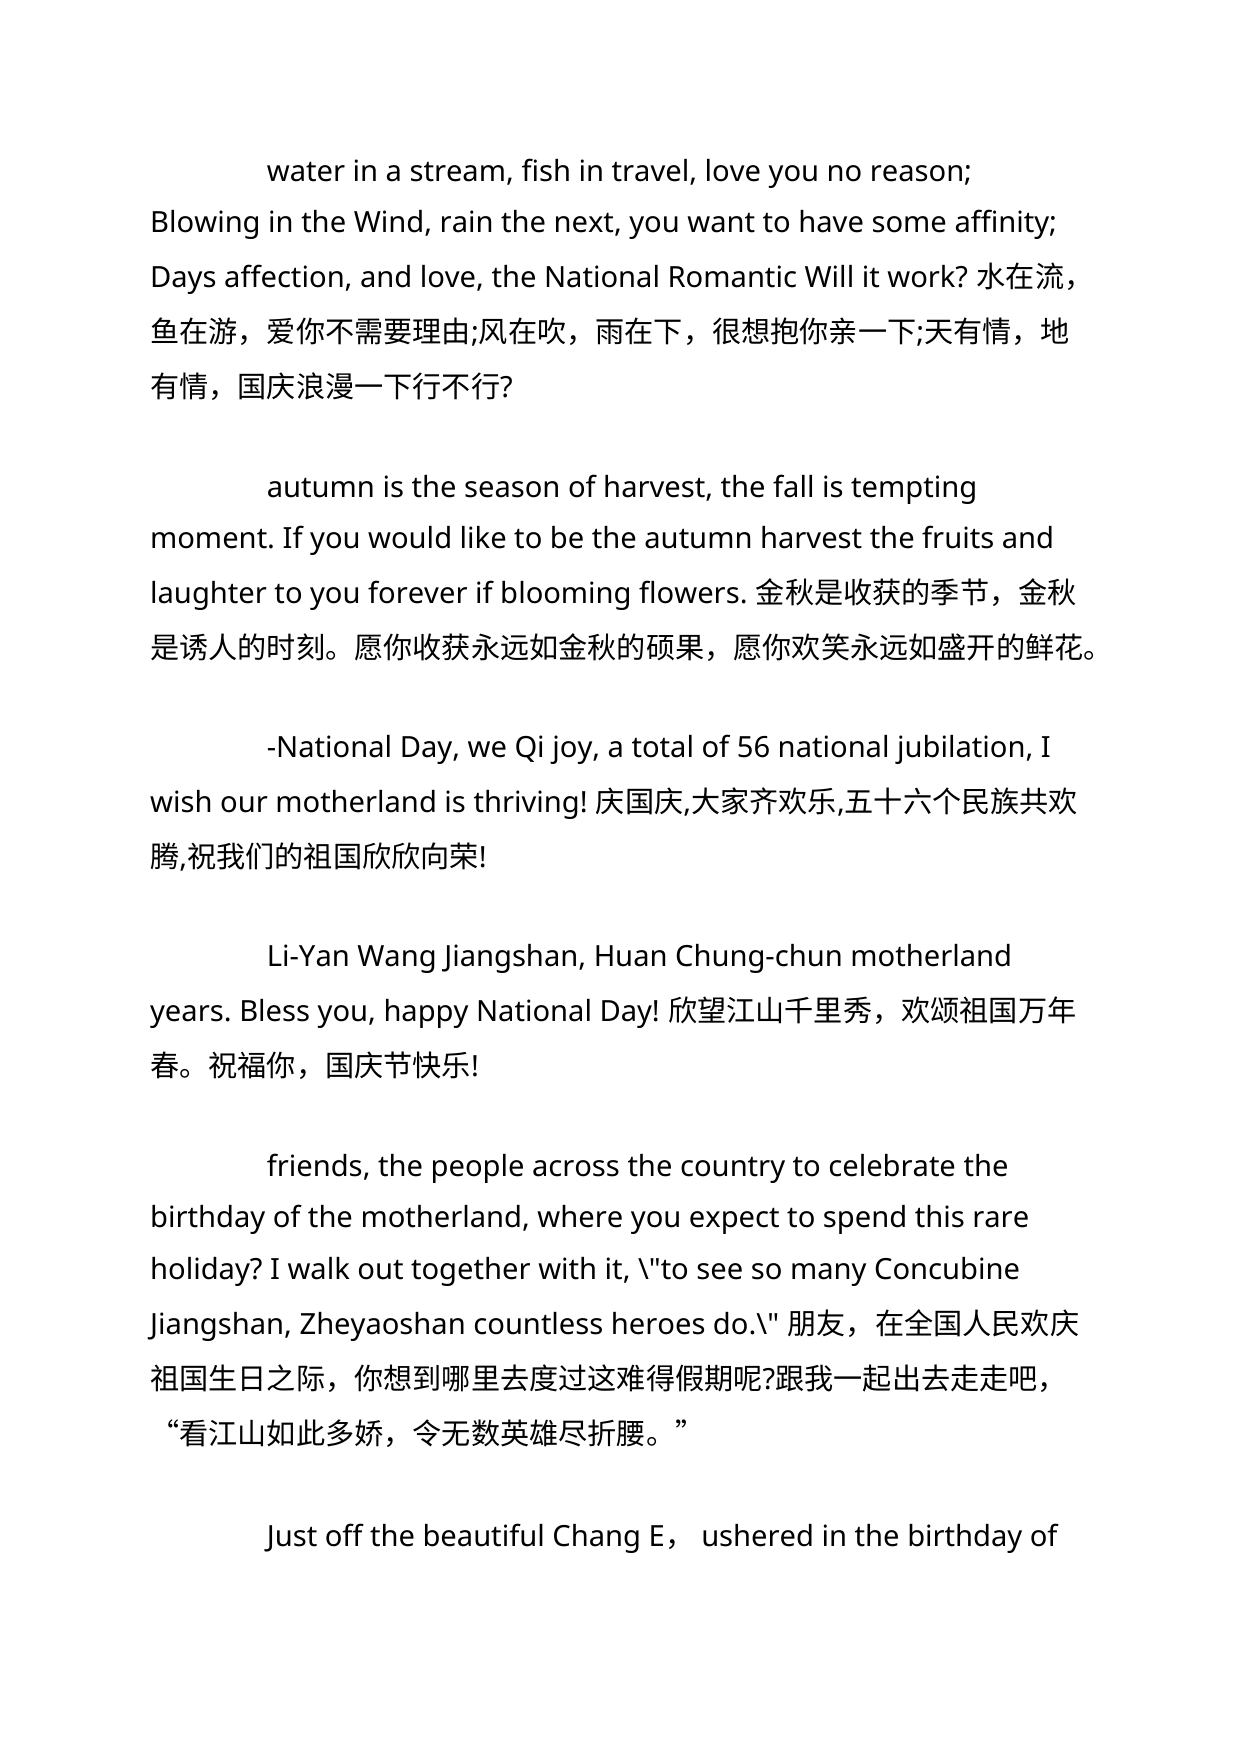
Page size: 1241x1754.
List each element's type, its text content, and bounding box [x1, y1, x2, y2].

text water in a stream, fish in travel, love you no reason; Blowing in the Wind, rain the next, you want to have some affinity; Days affection, and love, the National Romantic Will it work? 水在流，鱼在游，爱你不需要理由;风在吹，雨在下，很想抱你亲一下;天有情，地有情，国庆浪漫一下行不行? [150, 150, 1090, 406]
text -National Day, we Qi joy, a total of 56 national jubilation, I wish our motherland is thriving! 庆国庆,大家齐欢乐,五十六个民族共欢腾,祝我们的祖国欣欣向荣! [150, 726, 1090, 876]
text friends, the people across the country to celebrate the birthday of the motherland, where you expect to spend this rare holiday? I walk out together with it, \"to see so many Concubine Jiangshan, Zheyaoshan countless heroes do.\" 朋友，在全国人民欢庆祖国生日之际，你想到哪里去度过这难得假期呢?跟我一起出去走走吧，“看江山如此多娇，令无数英雄尽折腰。” [150, 1145, 1090, 1453]
text Li-Yan Wang Jiangshan, Huan Chung-chun motherland years. Bless you, happy National Day! 欣望江山千里秀，欢颂祖国万年春。祝福你，国庆节快乐! [150, 936, 1090, 1085]
text autumn is the season of harvest, the fall is tempting moment. If you would like to be the autumn harvest the fruits and laughter to you forever if blooming flowers. 金秋是收获的季节，金秋是诱人的时刻。愿你收获永远如金秋的硕果，愿你欢笑永远如盛开的鲜花。 [150, 466, 1090, 667]
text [150, 1512, 1090, 1554]
